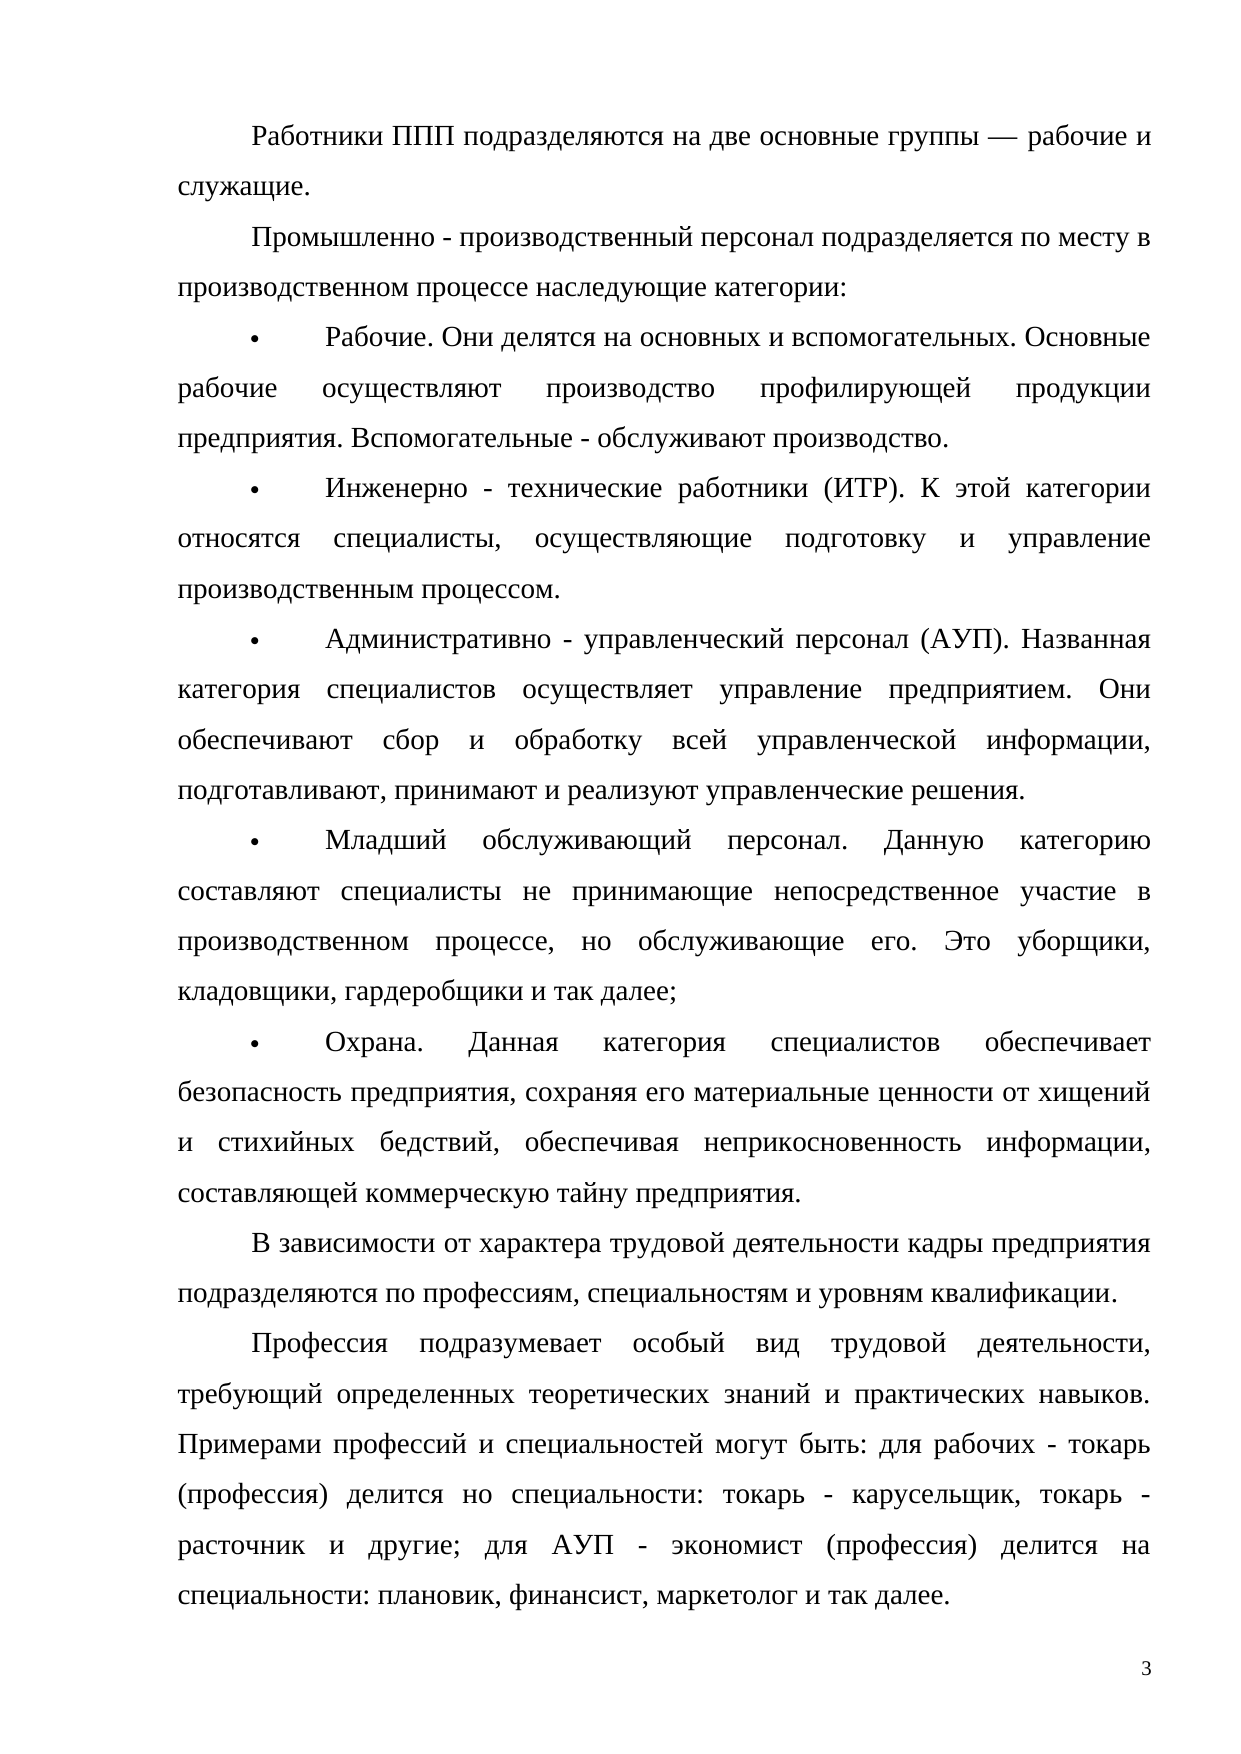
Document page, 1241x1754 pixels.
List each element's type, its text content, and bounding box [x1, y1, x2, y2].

list Охрана. Данная категория специалистов обеспечивает безопасность предприятия, сохраняя его материальные ценности от хищений и стихийных бедствий, обеспечивая неприкосновенность информации, составляющей коммерческую тайну предприятия. [177, 1024, 1152, 1208]
list Административно - управленческий персонал (АУП). Названная категория специалистов осуществляет управление предприятием. Они обеспечивают сбор и обработку всей управленческой информации, подготавливают, принимают и реализуют управленческие решения. [177, 621, 1152, 806]
list Рабочие. Они делятся на основных и вспомогательных. Основные рабочие осуществляют производство профилирующей продукции предприятия. Вспомогательные - обслуживают производство. [177, 319, 1152, 453]
list Младший обслуживающий персонал. Данную категорию составляют специалисты не принимающие непосредственное участие в производственном процессе, но обслуживающие его. Это уборщики, кладовщики, гардеробщики и так далее; [177, 822, 1152, 1007]
list Инженерно - технические работники (ИТР). К этой категории относятся специалисты, осуществляющие подготовку и управление производственным процессом. [177, 470, 1152, 604]
text Профессия подразумевает особый вид трудовой деятельности, требующий определенных теоретических знаний и практических навыков. Примерами профессий и специальностей могут быть: для рабочих - токарь (профессия) делится но специальности: токарь - карусельщик, токарь - расточник и другие; для АУП - экономист (профессия) делится на специальности: плановик, финансист, маркетолог и так далее. [177, 1326, 1152, 1611]
text Промышленно - производственный персонал подразделяется по месту в производственном процессе наследующие категории: [177, 219, 1152, 303]
text Работники ППП подразделяются на две основные группы — рабочие и служащие. [177, 118, 1152, 202]
text В зависимости от характера трудовой деятельности кадры предприятия подразделяются по профессиям, специальностям и уровням квалификации. [177, 1225, 1152, 1309]
